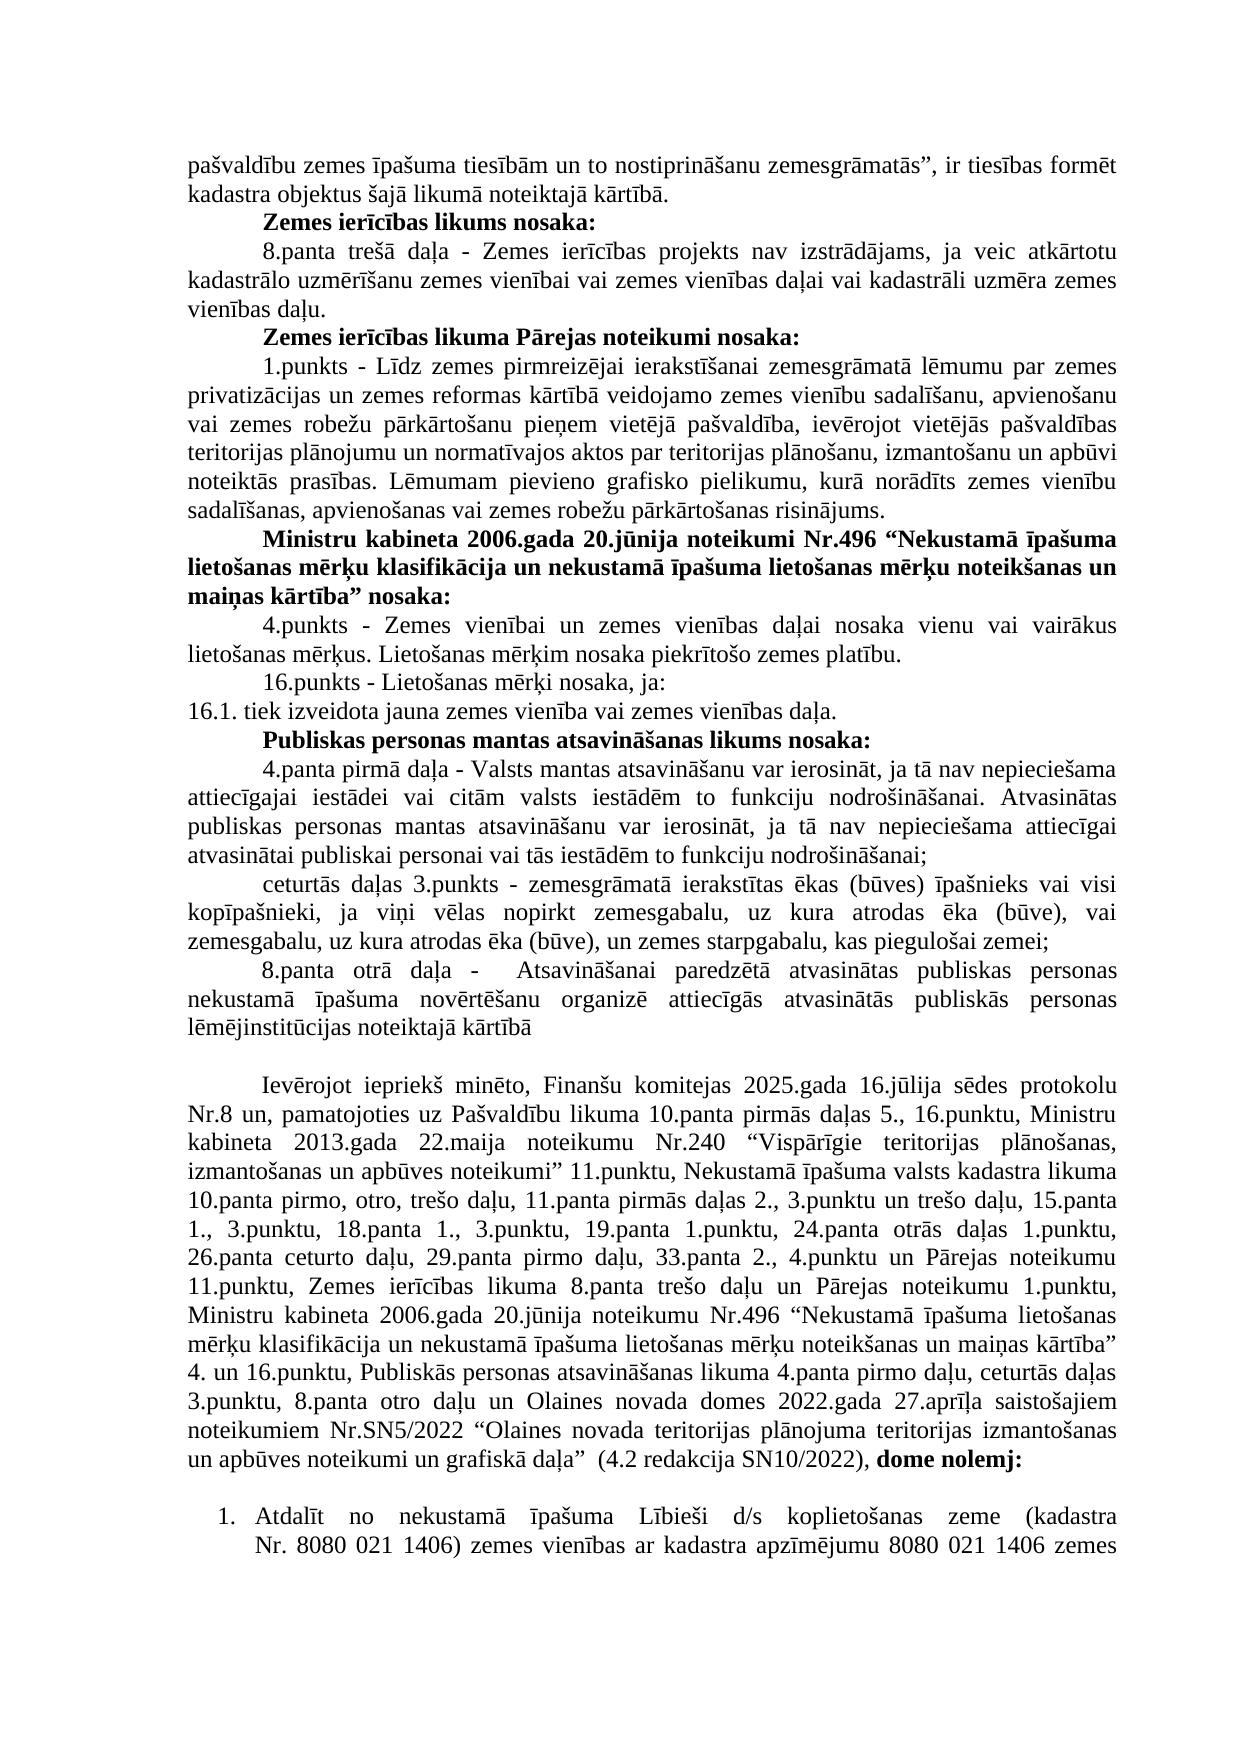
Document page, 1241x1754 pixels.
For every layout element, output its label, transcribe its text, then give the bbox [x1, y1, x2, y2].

text 8.panta otrā daļa - Atsavināšanai paredzētā atvasinātas publiskas personas nekustamā īpašuma novērtēšanu organizē attiecīgās atvasinātās publiskās personas lēmējinstitūcijas noteiktajā kārtībā [187, 955, 1118, 1041]
text 8.panta trešā daļa - Zemes ierīcības projekts nav izstrādājams, ja veic atkārtotu kadastrālo uzmērīšanu zemes vienībai vai zemes vienības daļai vai kadastrāli uzmēra zemes vienības daļu. [187, 236, 1118, 322]
text 1.punkts - Līdz zemes pirmreizējai ierakstīšanai zemesgrāmatā lēmumu par zemes privatizācijas un zemes reformas kārtībā veidojamo zemes vienību sadalīšanu, apvienošanu vai zemes robežu pārkārtošanu pieņem vietējā pašvaldība, ievērojot vietējās pašvaldības teritorijas plānojumu un normatīvajos aktos par teritorijas plānošanu, izmantošanu un apbūvi noteiktās prasības. Lēmumam pievieno grafisko pielikumu, kurā norādīts zemes vienību sadalīšanas, apvienošanas vai zemes robežu pārkārtošanas risinājums. [187, 351, 1118, 524]
text Zemes ierīcības likuma Pārejas noteikumi nosaka: [187, 322, 1118, 351]
text ceturtās daļas 3.punkts - zemesgrāmatā ierakstītas ēkas (būves) īpašnieks vai visi kopīpašnieki, ja viņi vēlas nopirkt zemesgabalu, uz kura atrodas ēka (būve), vai zemesgabalu, uz kura atrodas ēka (būve), un zemes starpgabalu, kas piegulošai zemei; [187, 869, 1118, 955]
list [217, 1501, 1118, 1559]
text Zemes ierīcības likums nosaka: [187, 207, 1118, 236]
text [187, 150, 1118, 207]
text 16.punkts - Lietošanas mērķi nosaka, ja: [187, 667, 1118, 696]
text Ministru kabineta 2006.gada 20.jūnija noteikumi Nr.496 “Nekustamā īpašuma lietošanas mērķu klasifikācija un nekustamā īpašuma lietošanas mērķu noteikšanas un maiņas kārtība” nosaka: [187, 524, 1118, 610]
text Ievērojot iepriekš minēto, Finanšu komitejas 2025.gada 16.jūlija sēdes protokolu Nr.8 un, pamatojoties uz Pašvaldību likuma 10.panta pirmās daļas 5., 16.punktu, Ministru kabineta 2013.gada 22.maija noteikumu Nr.240 “Vispārīgie teritorijas plānošanas, izmantošanas un apbūves noteikumi” 11.punktu, Nekustamā īpašuma valsts kadastra likuma 10.panta pirmo, otro, trešo daļu, 11.panta pirmās daļas 2., 3.punktu un trešo daļu, 15.panta 1., 3.punktu, 18.panta 1., 3.punktu, 19.panta 1.punktu, 24.panta otrās daļas 1.punktu, 26.panta ceturto daļu, 29.panta pirmo daļu, 33.panta 2., 4.punktu un Pārejas noteikumu 11.punktu, Zemes ierīcības likuma 8.panta trešo daļu un Pārejas noteikumu 1.punktu, Ministru kabineta 2006.gada 20.jūnija noteikumu Nr.496 “Nekustamā īpašuma lietošanas mērķu klasifikācija un nekustamā īpašuma lietošanas mērķu noteikšanas un maiņas kārtība” 4. un 16.punktu, Publiskās personas atsavināšanas likuma 4.panta pirmo daļu, ceturtās daļas 3.punktu, 8.panta otro daļu un Olaines novada domes 2022.gada 27.aprīļa saistošajiem noteikumiem Nr.SN5/2022 “Olaines novada teritorijas plānojuma teritorijas izmantošanas un apbūves noteikumi un grafiskā daļa” (4.2 redakcija SN10/2022), dome nolemj: [187, 1070, 1118, 1472]
text 16.1. tiek izveidota jauna zemes vienība vai zemes vienības daļa. [187, 696, 1118, 725]
text 4.punkts - Zemes vienībai un zemes vienības daļai nosaka vienu vai vairākus lietošanas mērķus. Lietošanas mērķim nosaka piekrītošo zemes platību. [187, 610, 1118, 667]
text Publiskas personas mantas atsavināšanas likums nosaka: [187, 725, 1118, 754]
text 4.panta pirmā daļa - Valsts mantas atsavināšanu var ierosināt, ja tā nav nepieciešama attiecīgajai iestādei vai citām valsts iestādēm to funkciju nodrošināšanai. Atvasinātas publiskas personas mantas atsavināšanu var ierosināt, ja tā nav nepieciešama attiecīgai atvasinātai publiskai personai vai tās iestādēm to funkciju nodrošināšanai; [187, 754, 1118, 869]
